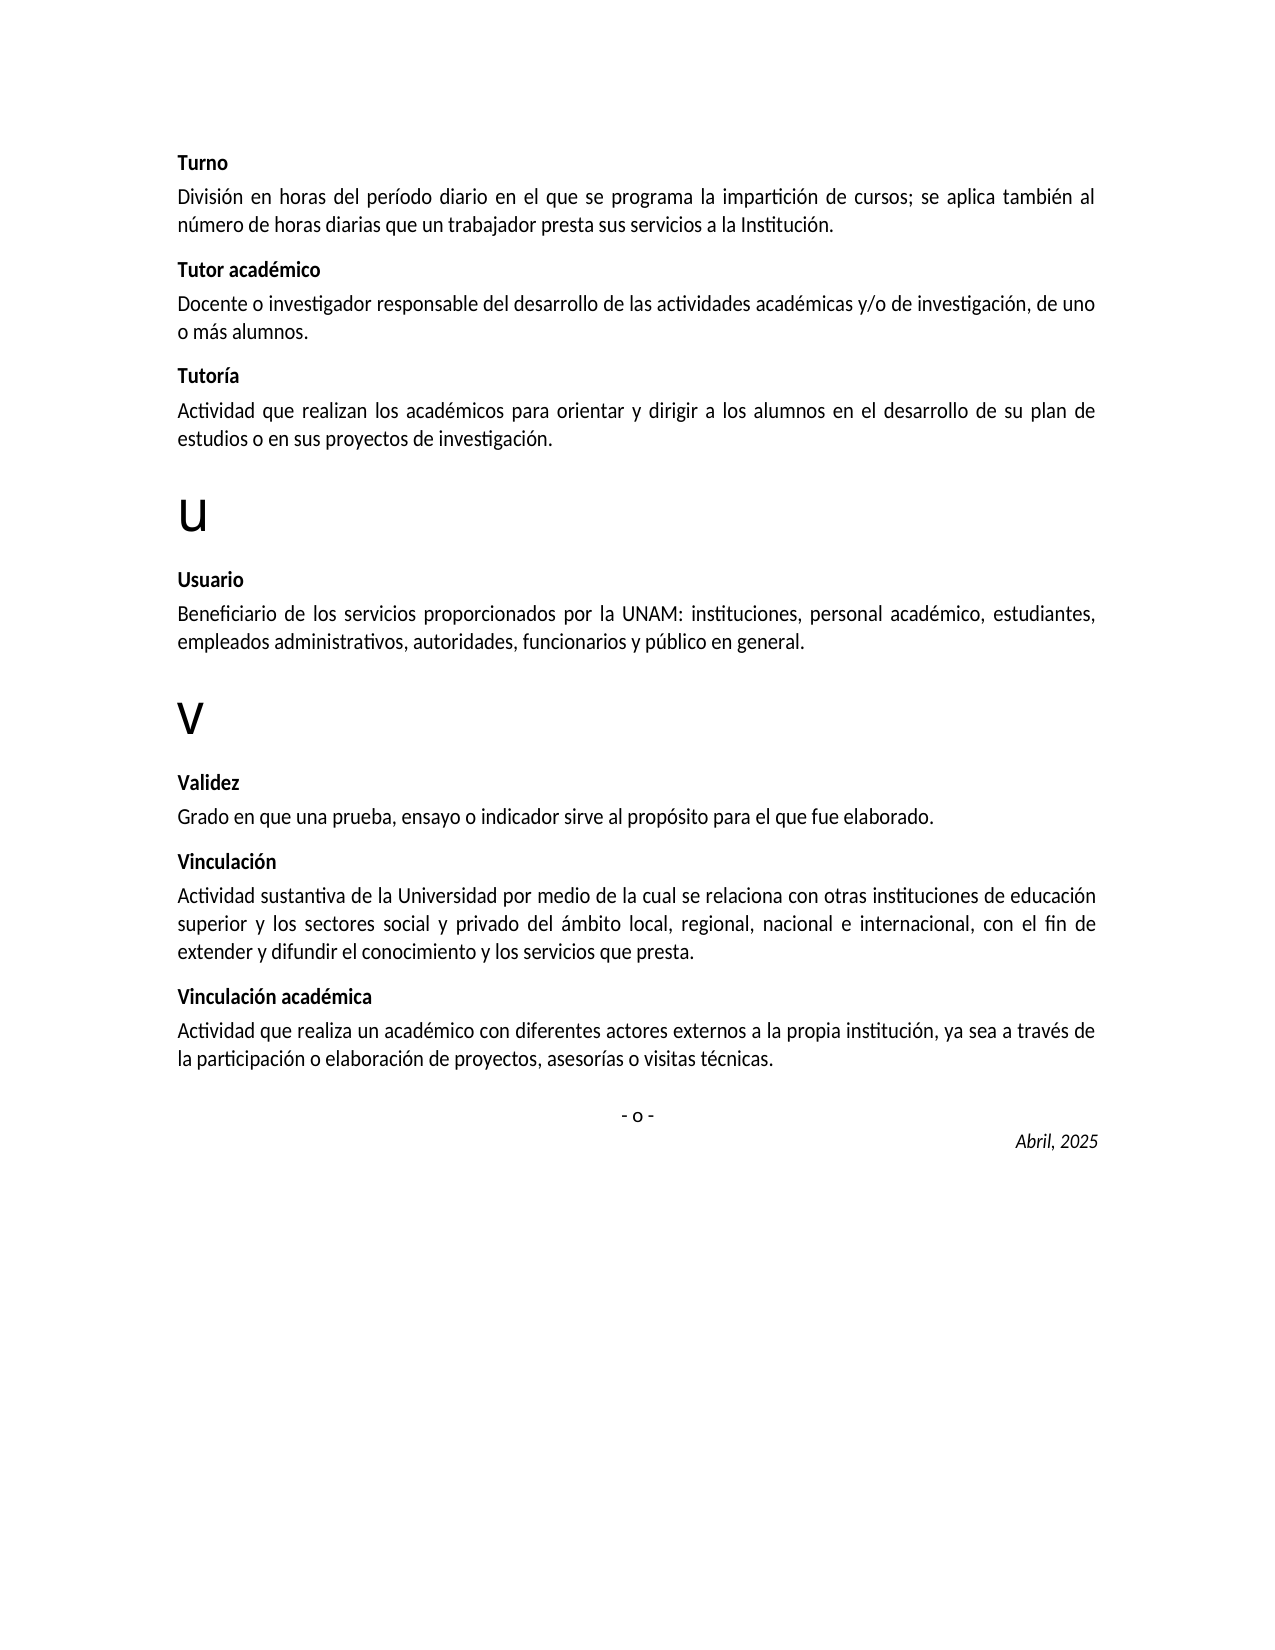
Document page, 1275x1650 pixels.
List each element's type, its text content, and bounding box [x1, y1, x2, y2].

text - o - [177, 1103, 1098, 1128]
text Usuario [177, 565, 1098, 593]
text Tutor académico [177, 255, 1098, 283]
text Grado en que una prueba, ensayo o indicador sirve al propósito para el que fue elaborado. [177, 802, 1098, 830]
text División en horas del período diario en el que se programa la impartición de cursos; se aplica también al número de horas diarias que un trabajador presta sus servicios a la Institución. [177, 182, 1098, 238]
text Actividad que realiza un académico con diferentes actores externos a la propia institución, ya sea a través de la participación o elaboración de proyectos, asesorías o visitas técnicas. [177, 1016, 1098, 1072]
text Vinculación académica [177, 982, 1098, 1010]
text Abril, 2025 [177, 1128, 1098, 1153]
text Actividad sustantiva de la Universidad por medio de la cual se relaciona con otras instituciones de educación superior y los sectores social y privado del ámbito local, regional, nacional e internacional, con el fin de extender y difundir el conocimiento y los servicios que presta. [177, 881, 1098, 965]
text Docente o investigador responsable del desarrollo de las actividades académicas y/o de investigación, de uno o más alumnos. [177, 289, 1098, 345]
subtitle v [177, 672, 1098, 751]
text Vinculación [177, 847, 1098, 875]
text Tutoría [177, 362, 1098, 390]
text Validez [177, 768, 1098, 796]
text Actividad que realizan los académicos para orientar y dirigir a los alumnos en el desarrollo de su plan de estudios o en sus proyectos de investigación. [177, 396, 1098, 452]
subtitle u [177, 469, 1098, 548]
text Turno [177, 148, 1098, 176]
text Beneficiario de los servicios proporcionados por la UNAM: instituciones, personal académico, estudiantes, empleados administrativos, autoridades, funcionarios y público en general. [177, 599, 1098, 655]
